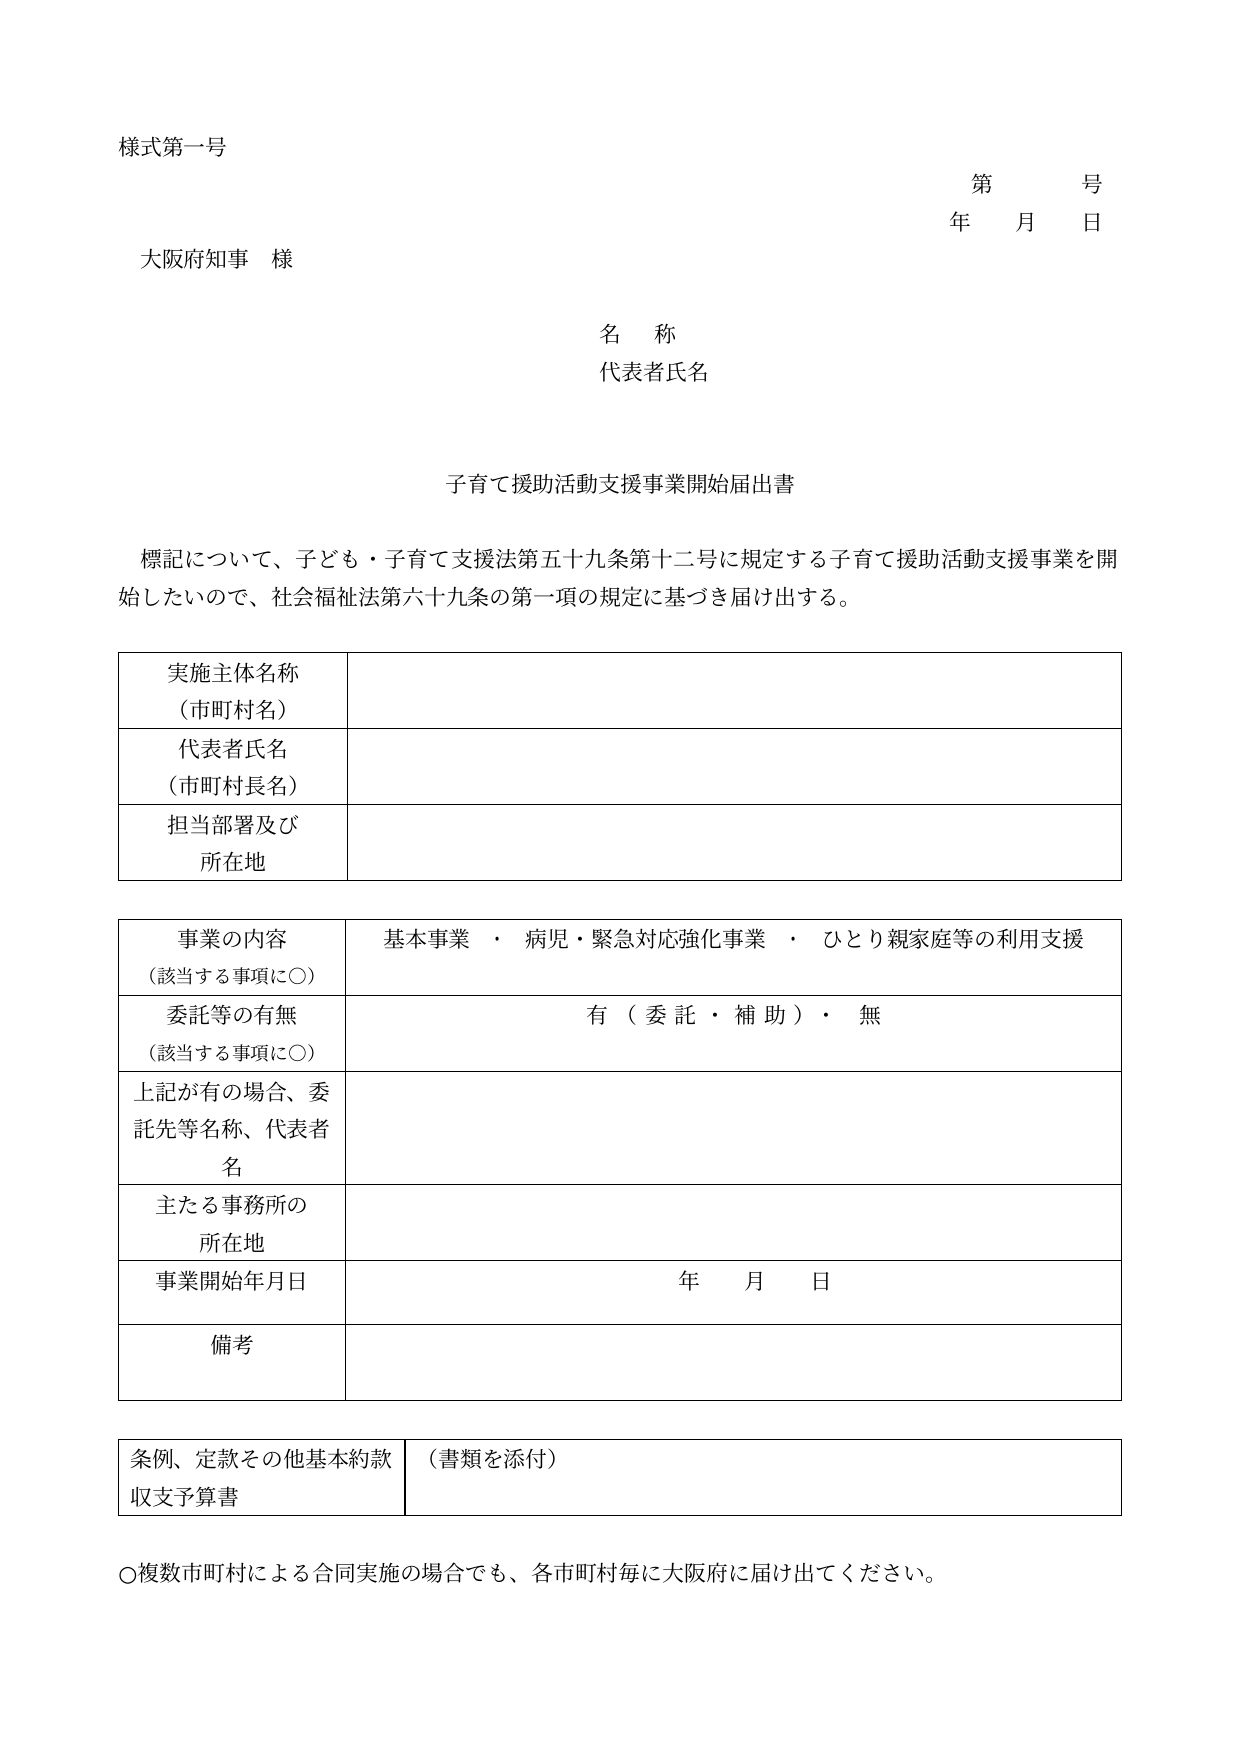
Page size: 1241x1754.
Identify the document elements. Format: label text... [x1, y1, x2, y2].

table_cell 上記が有の場合、委託先等名称、代表者名 [119, 1072, 345, 1184]
table_header （書類を添付） [406, 1440, 1121, 1514]
table_cell 年 月 日 [346, 1261, 1121, 1324]
table_cell [346, 1325, 1121, 1400]
text 年 月 日 [118, 202, 1103, 239]
table_cell [348, 805, 1121, 880]
text 子育て援助活動支援事業開始届出書 [118, 464, 1122, 502]
text 第 号 [118, 164, 1103, 202]
text 様式第一号 [118, 127, 1103, 164]
table_header 条例、定款その他基本約款 収支予算書 [119, 1440, 404, 1514]
table_header [348, 653, 1121, 728]
text 標記について、子ども・子育て支援法第五十九条第十二号に規定する子育て援助活動支援事業を開始したいので、社会福祉法第六十九条の第一項の規定に基づき届け出する。 [118, 539, 1122, 614]
table_header 実施主体名称 （市町村名） [119, 653, 347, 728]
text ○複数市町村による合同実施の場合でも、各市町村毎に大阪府に届け出てください。 [118, 1553, 1122, 1591]
table_cell 主たる事務所の 所在地 [119, 1185, 345, 1260]
table_cell 有（委託・補助）・無 [346, 996, 1121, 1071]
text 大阪府知事 様 [118, 239, 1122, 277]
text 名称 [599, 314, 1122, 352]
table_cell 代表者氏名 （市町村長名） [119, 729, 347, 804]
table_cell [346, 1185, 1121, 1260]
table_cell [346, 1072, 1121, 1184]
table_header 基本事業 ・ 病児・緊急対応強化事業 ・ ひとり親家庭等の利用支援 [346, 920, 1121, 995]
table_cell 担当部署及び 所在地 [119, 805, 347, 880]
table_header 事業の内容 （該当する事項に○） [119, 920, 345, 995]
table_cell 委託等の有無 （該当する事項に○） [119, 996, 345, 1071]
table_cell 備考 [119, 1325, 345, 1400]
text 代表者氏名 [599, 352, 1122, 389]
table_cell 事業開始年月日 [119, 1261, 345, 1324]
table_cell [348, 729, 1121, 804]
